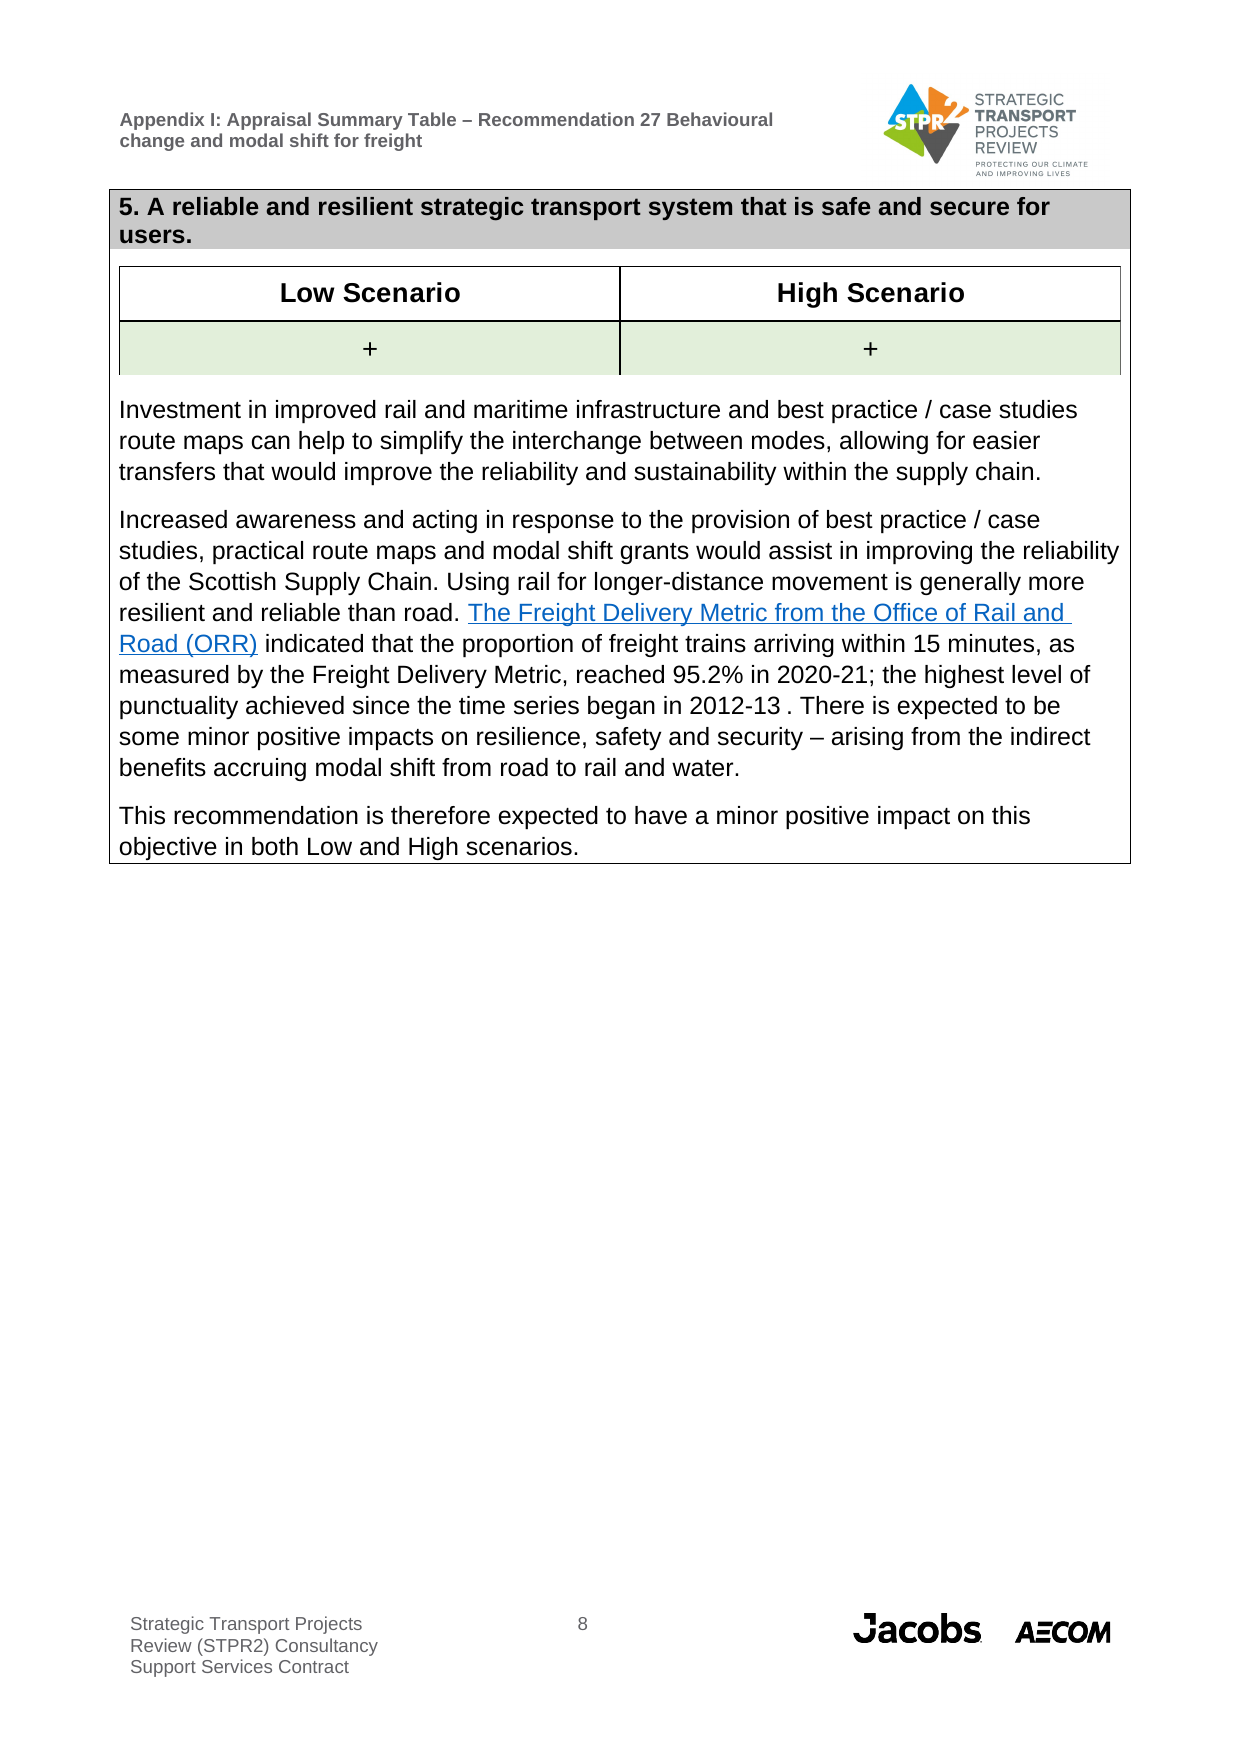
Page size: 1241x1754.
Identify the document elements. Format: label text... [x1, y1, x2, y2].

subtitle 5. A reliable and resilient strategic transport system that is safe and secure for users. [110, 190, 1130, 249]
text Investment in improved rail and maritime infrastructure and best practice / case studies route maps can help to simplify the interchange between modes, allowing for easier transfers that would improve the reliability and sustainability within the supply chain. [110, 392, 1130, 486]
picture [844, 1613, 1111, 1643]
picture [861, 73, 1111, 187]
text Increased awareness and acting in response to the provision of best practice / case studies, practical route maps and modal shift grants would assist in improving the reliability of the Scottish Supply Chain. Using rail for longer-distance movement is generally more resilient and reliable than road. The Freight Delivery Metric from the Office of Rail and Road (ORR) indicated that the proportion of freight trains arriving within 15 minutes, as measured by the Freight Delivery Metric, reached 95.2% in 2020-21; the highest level of punctuality achieved since the time series began in 2012-13 . There is expected to be some minor positive impacts on resilience, safety and security – arising from the indirect benefits accruing modal shift from road to rail and water. [110, 502, 1130, 782]
text This recommendation is therefore expected to have a minor positive impact on this objective in both Low and High scenarios. [110, 798, 1130, 863]
